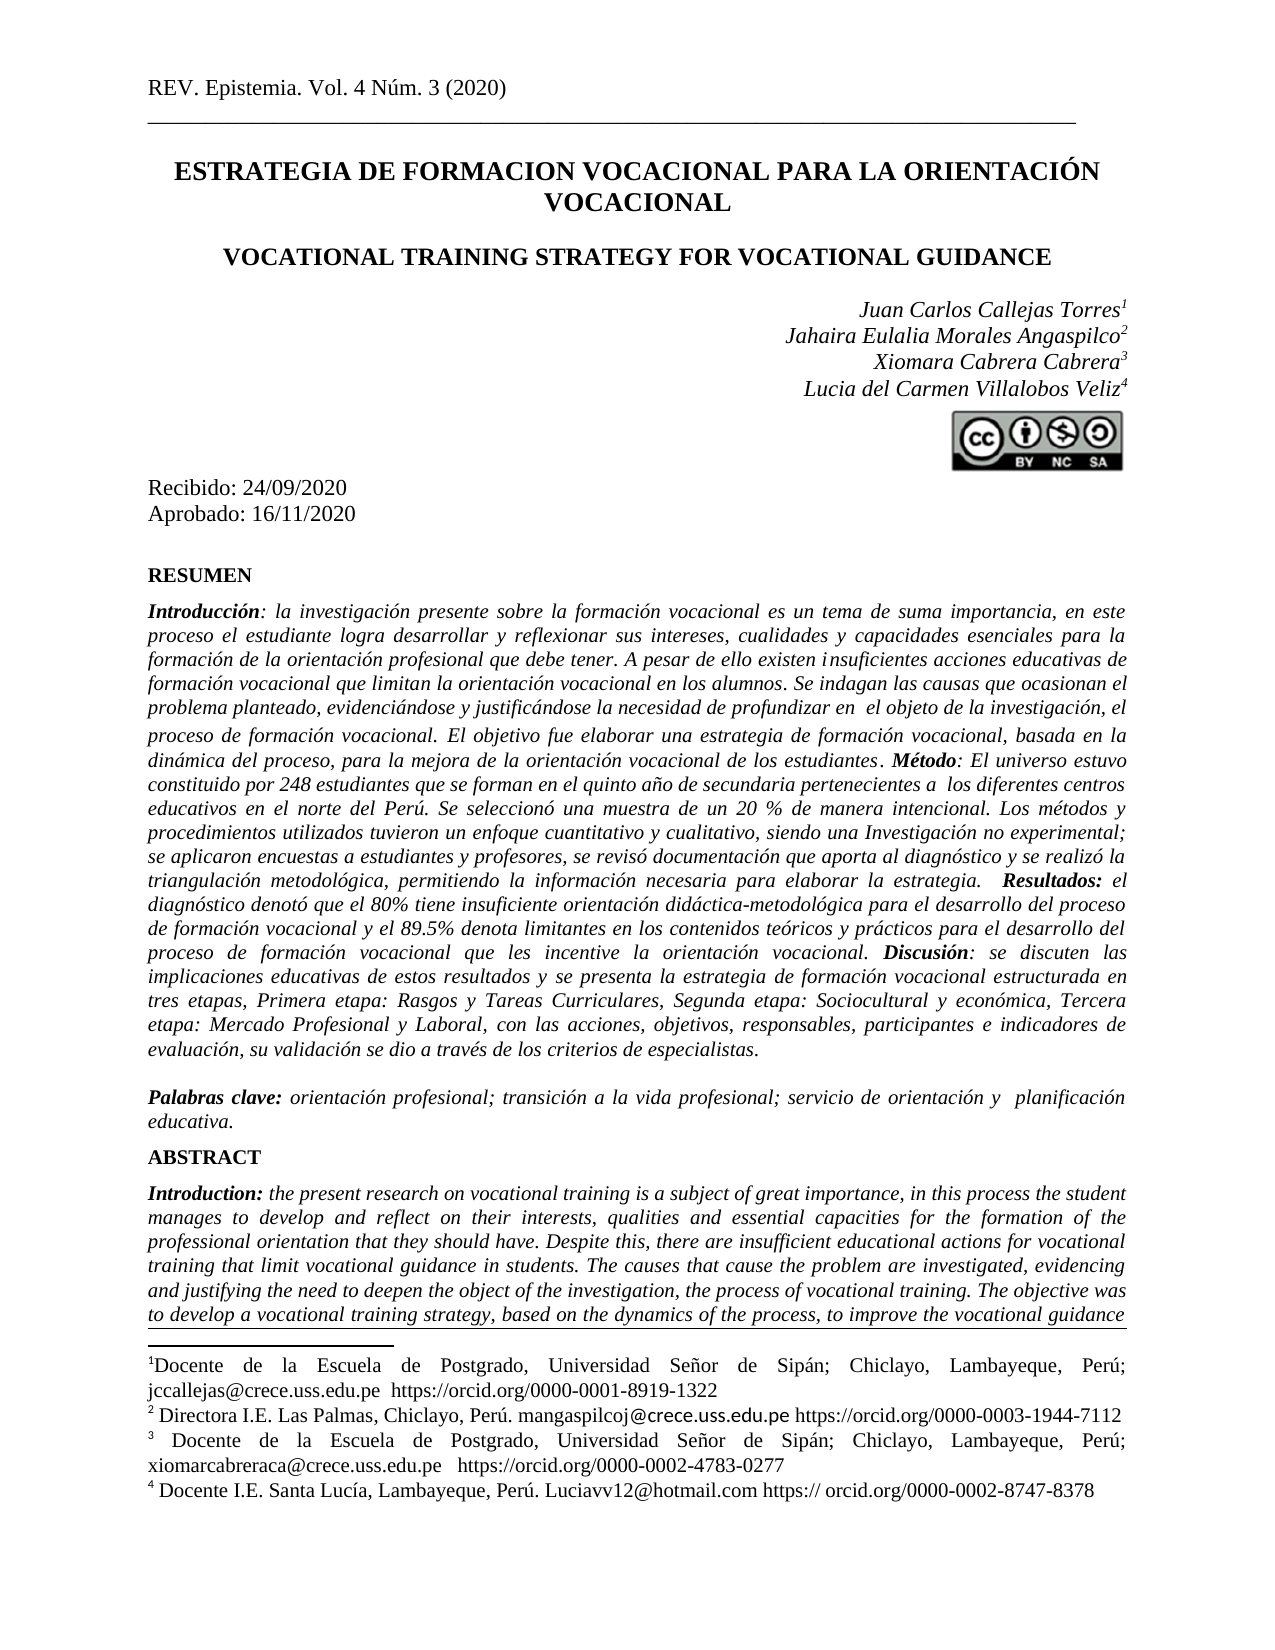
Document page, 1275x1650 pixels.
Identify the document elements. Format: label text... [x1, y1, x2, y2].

text Recibido: 24/09/2020 [148, 401, 1127, 500]
text Palabras clave: orientación profesional; transición a la vida profesional; servicio de orientación y planificación educativa. [148, 1084, 1127, 1133]
text Xiomara Cabrera Cabrera [148, 348, 1127, 375]
text Aprobado: 16/11/2020 [148, 500, 1127, 527]
text ESTRATEGIA DE FORMACION VOCACIONAL PARA LA ORIENTACIÓN VOCACIONAL [148, 154, 1127, 217]
text RESUMEN [148, 563, 1127, 587]
text ABSTRACT [148, 1145, 1127, 1169]
text Jahaira Eulalia Morales Angaspilco [148, 322, 1127, 348]
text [148, 1181, 1127, 1328]
picture [947, 410, 1126, 474]
text Lucia del Carmen Villalobos Veliz [148, 375, 1127, 401]
text Introducción: la investigación presente sobre la formación vocacional es un tema de suma importancia, en este proceso el estudiante logra desarrollar y reflexionar sus intereses, cualidades y capacidades esenciales para la formación de la orientación profesional que debe tener. A pesar de ello existen insuficientes acciones educativas de formación vocacional que limitan la orientación vocacional en los alumnos. Se indagan las causas que ocasionan el problema planteado, evidenciándose y justificándose la necesidad de profundizar en el objeto de la investigación, el proceso de formación vocacional. El objetivo fue elaborar una estrategia de formación vocacional, basada en la dinámica del proceso, para la mejora de la orientación vocacional de los estudiantes. Método: El universo estuvo constituido por 248 estudiantes que se forman en el quinto año de secundaria pertenecientes a los diferentes centros educativos en el norte del Perú. Se seleccionó una muestra de un 20 % de manera intencional. Los métodos y procedimientos utilizados tuvieron un enfoque cuantitativo y cualitativo, siendo una Investigación no experimental; se aplicaron encuestas a estudiantes y profesores, se revisó documentación que aporta al diagnóstico y se realizó la triangulación metodológica, permitiendo la información necesaria para elaborar la estrategia. Resultados: el diagnóstico denotó que el 80% tiene insuficiente orientación didáctica-metodológica para el desarrollo del proceso de formación vocacional y el 89.5% denota limitantes en los contenidos teóricos y prácticos para el desarrollo del proceso de formación vocacional que les incentive la orientación vocacional. Discusión: se discuten las implicaciones educativas de estos resultados y se presenta la estrategia de formación vocacional estructurada en tres etapas, Primera etapa: Rasgos y Tareas Curriculares, Segunda etapa: Sociocultural y económica, Tercera etapa: Mercado Profesional y Laboral, con las acciones, objetivos, responsables, participantes e indicadores de evaluación, su validación se dio a través de los criterios de especialistas. [148, 599, 1127, 1061]
text VOCATIONAL TRAINING STRATEGY FOR VOCATIONAL GUIDANCE [148, 242, 1127, 271]
text Juan Carlos Callejas Torres [148, 296, 1127, 322]
